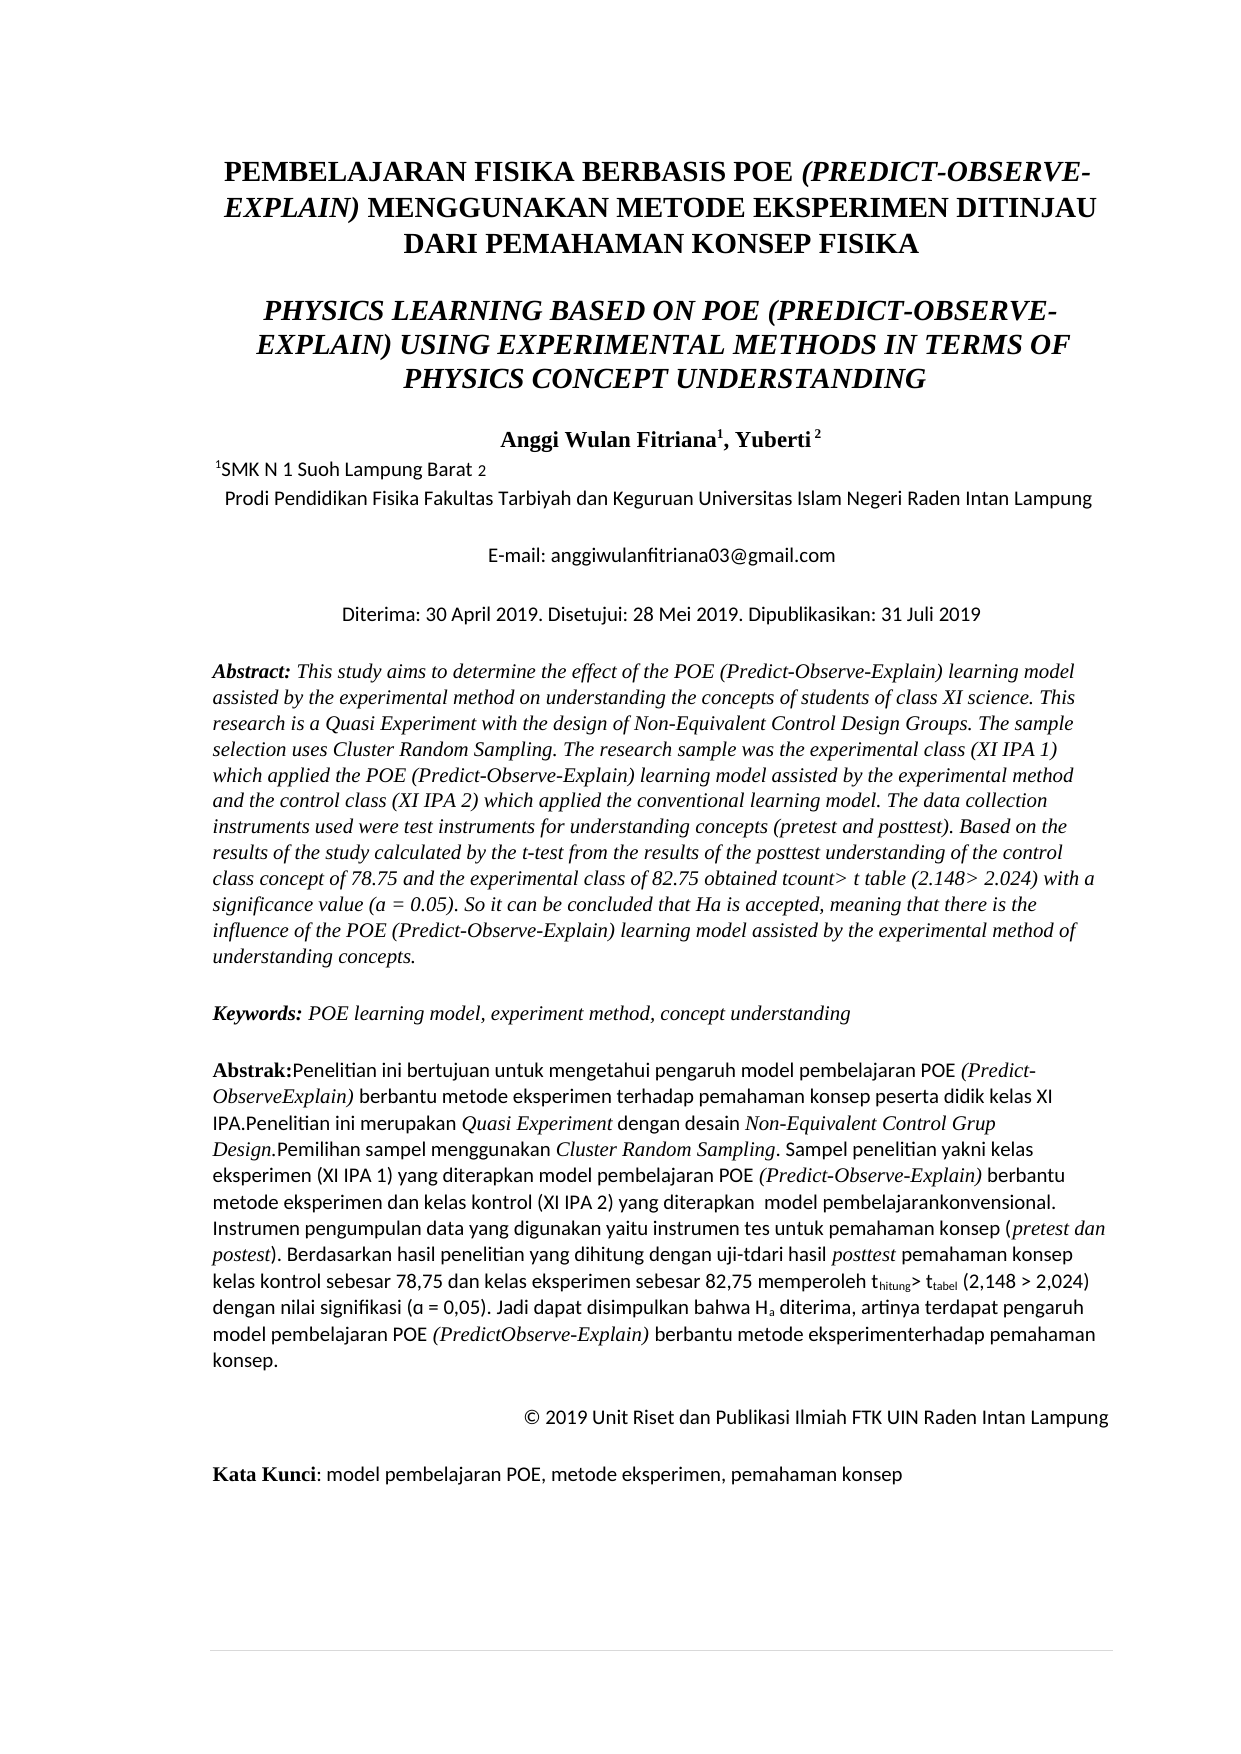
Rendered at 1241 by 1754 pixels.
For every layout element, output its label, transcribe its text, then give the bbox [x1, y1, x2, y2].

text Abstrak:Penelitian ini bertujuan untuk mengetahui pengaruh model pembelajaran POE (Predict-ObserveExplain) berbantu metode eksperimen terhadap pemahaman konsep peserta didik kelas XI IPA.Penelitian ini merupakan Quasi Experiment dengan desain Non-Equivalent Control Grup Design.Pemilihan sampel menggunakan Cluster Random Sampling. Sampel penelitian yakni kelas eksperimen (XI IPA 1) yang diterapkan model pembelajaran POE (Predict-Observe-Explain) berbantu metode eksperimen dan kelas kontrol (XI IPA 2) yang diterapkan model pembelajarankonvensional. Instrumen pengumpulan data yang digunakan yaitu instrumen tes untuk pemahaman konsep (pretest dan postest). Berdasarkan hasil penelitian yang dihitung dengan uji-tdari hasil posttest pemahaman konsep kelas kontrol sebesar 78,75 dan kelas eksperimen sebesar 82,75 memperoleh thitung> ttabel (2,148 > 2,024) dengan nilai signifikasi (ɑ = 0,05). Jadi dapat disimpulkan bahwa Ha diterima, artinya terdapat pengaruh model pembelajaran POE (PredictObserve-Explain) berbantu metode eksperimenterhadap pemahaman konsep. [212, 1057, 1116, 1372]
text EXPLAIN) USING EXPERIMENTAL METHODS IN TERMS OF PHYSICS CONCEPT UNDERSTANDING [214, 327, 1116, 395]
text Keywords: POE learning model, experiment method, concept understanding [212, 1001, 1111, 1025]
text DARI PEMAHAMAN KONSEP FISIKA [213, 226, 1110, 260]
text Abstract: This study aims to determine the effect of the POE (Predict-Observe-Explain) learning model assisted by the experimental method on understanding the concepts of students of class XI science. This research is a Quasi Experiment with the design of Non-Equivalent Control Design Groups. The sample selection uses Cluster Random Sampling. The research sample was the experimental class (XI IPA 1) which applied the POE (Predict-Observe-Explain) learning model assisted by the experimental method and the control class (XI IPA 2) which applied the conventional learning model. The data collection instruments used were test instruments for understanding concepts (pretest and posttest). Based on the results of the study calculated by the t-test from the results of the posttest understanding of the control class concept of 78.75 and the experimental class of 82.75 obtained tcount> t table (2.148> 2.024) with a significance value (ɑ = 0.05). So it can be concluded that Ha is accepted, meaning that there is the influence of the POE (Predict-Observe-Explain) learning model assisted by the experimental method of understanding concepts. [212, 659, 1111, 968]
text Diterima: 30 April 2019. Disetujui: 28 Mei 2019. Dipublikasikan: 31 Juli 2019 [224, 601, 1099, 626]
text © 2019 Unit Riset dan Publikasi Ilmiah FTK UIN Raden Intan Lampung [213, 1404, 1109, 1429]
text Prodi Pendidikan Fisika Fakultas Tarbiyah dan Keguruan Universitas Islam Negeri Raden Intan Lampung [224, 486, 1116, 511]
text EXPLAIN) MENGGUNAKAN METODE EKSPERIMEN DITINJAU [224, 190, 1116, 224]
text PHYSICS LEARNING BASED ON POE (PREDICT-OBSERVE- [214, 293, 1109, 326]
text PEMBELAJARAN FISIKA BERBASIS POE (PREDICT-OBSERVE- [224, 154, 1116, 187]
text Anggi Wulan Fitriana1, Yuberti 2 1SMK N 1 Suoh Lampung Barat 2 [215, 426, 823, 482]
text Kata Kunci: model pembelajaran POE, metode eksperimen, pemahaman konsep [212, 1462, 1116, 1487]
text E-mail: anggiwulanfitriana03@gmail.com [224, 542, 1100, 568]
